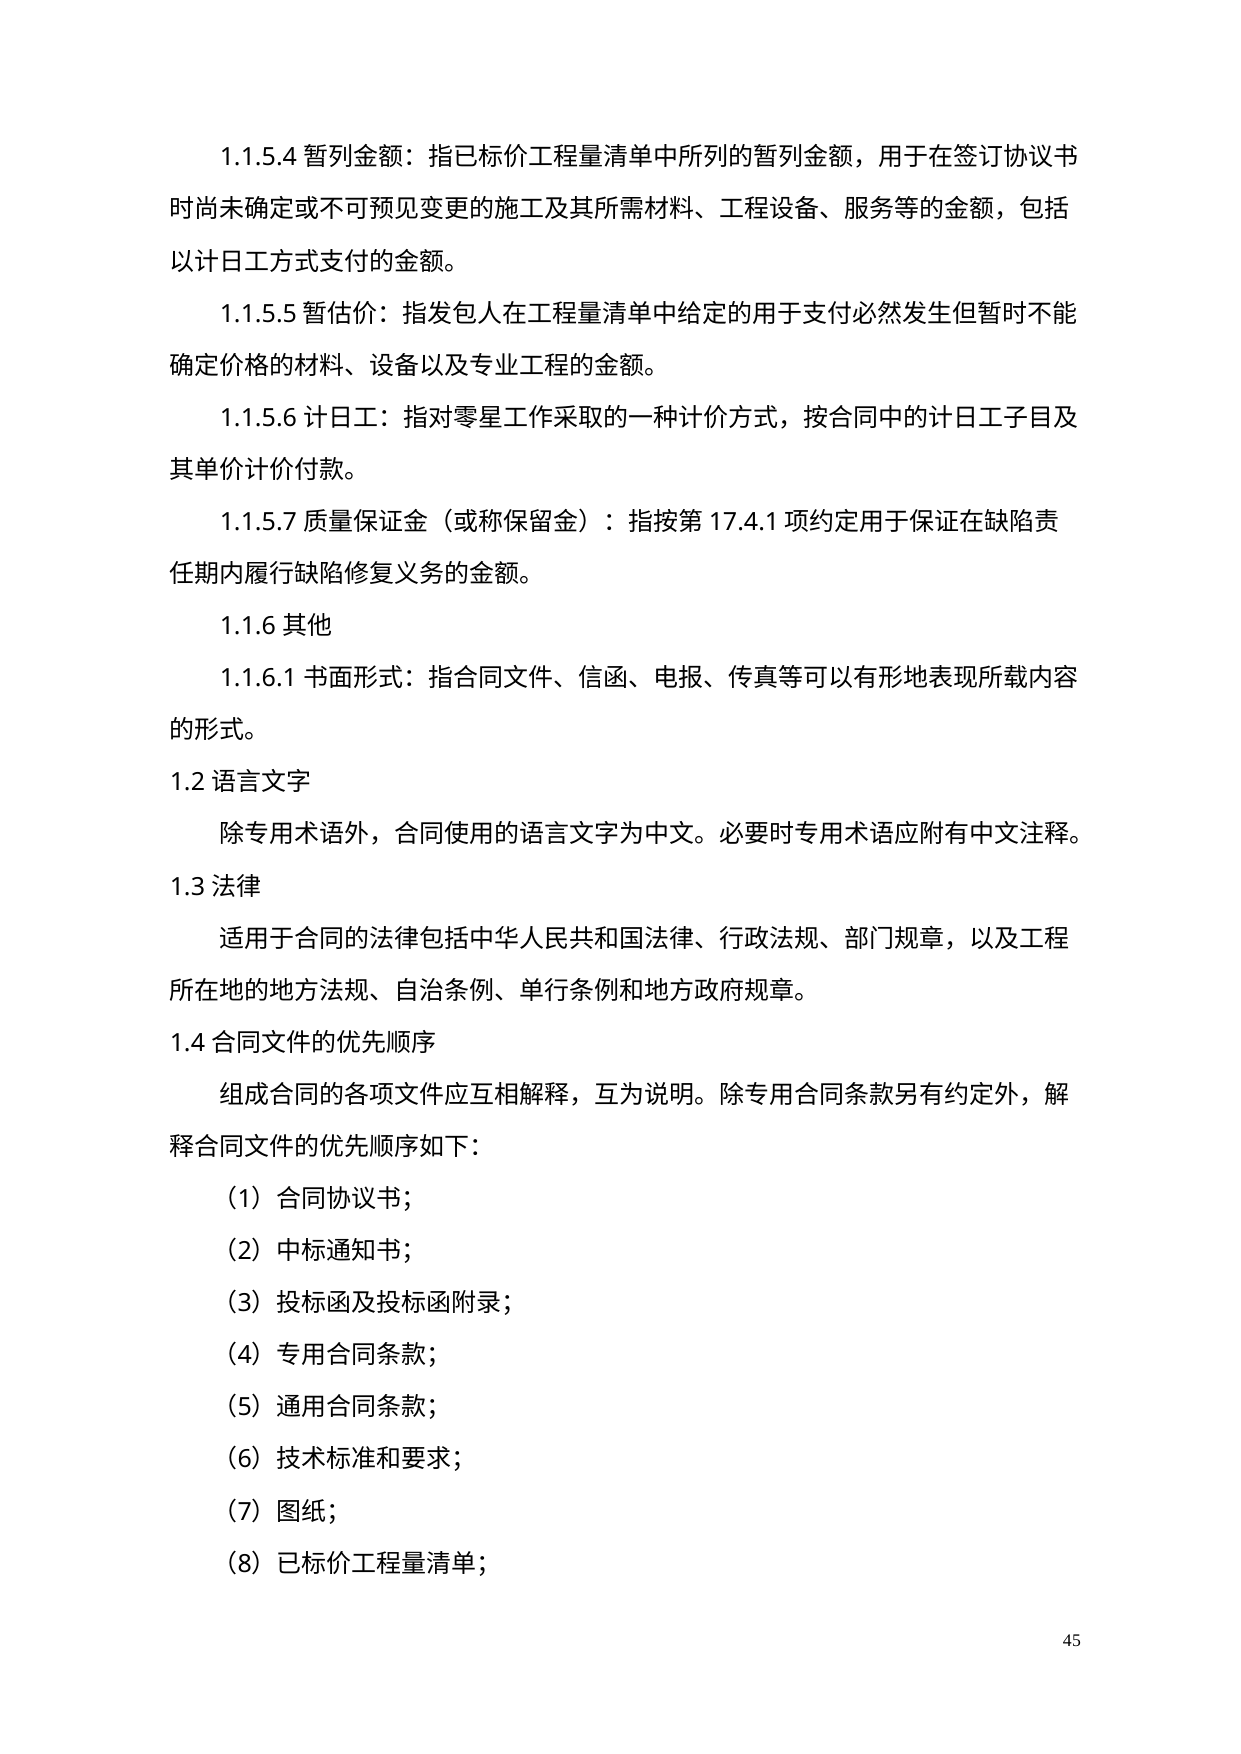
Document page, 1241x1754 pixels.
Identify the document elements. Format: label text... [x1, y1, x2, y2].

text 1.1.5.4 暂列金额：指已标价工程量清单中所列的暂列金额，用于在签订协议书时尚未确定或不可预见变更的施工及其所需材料、工程设备、服务等的金额，包括以计日工方式支付的金额。 [169, 124, 1081, 280]
text 除专用术语外，合同使用的语言文字为中文。必要时专用术语应附有中文注释。 [169, 801, 1081, 853]
text （2）中标通知书； [169, 1218, 1081, 1270]
text 1.1.6.1 书面形式：指合同文件、信函、电报、传真等可以有形地表现所载内容的形式。 [169, 645, 1081, 749]
text （1）合同协议书； [169, 1166, 1081, 1218]
text 1.1.5.5暂估价：指发包人在工程量清单中给定的用于支付必然发生但暂时不能确定价格的材料、设备以及专业工程的金额。 [169, 280, 1081, 384]
text 1.2 语言文字 [169, 749, 1081, 801]
text 1.1.5.6 计日工：指对零星工作采取的一种计价方式，按合同中的计日工子目及其单价计价付款。 [169, 384, 1081, 489]
text 组成合同的各项文件应互相解释，互为说明。除专用合同条款另有约定外，解释合同文件的优先顺序如下： [494, 1062, 1081, 1166]
text （7）图纸； [169, 1478, 1081, 1530]
text （6）技术标准和要求； [169, 1426, 1081, 1478]
text （8）已标价工程量清单； [169, 1530, 1081, 1582]
text 1.4 合同文件的优先顺序 [169, 1009, 1081, 1062]
text 1.1.6 其他 [169, 593, 1081, 645]
text 1.1.5.7 质量保证金（或称保留金）：指按第17.4.1项约定用于保证在缺陷责任期内履行缺陷修复义务的金额。 [169, 489, 1081, 593]
text 1.3 法律 [169, 853, 1081, 905]
text 适用于合同的法律包括中华人民共和国法律、行政法规、部门规章，以及工程所在地的地方法规、自治条例、单行条例和地方政府规章。 [169, 905, 1081, 1009]
text （4）专用合同条款； [169, 1322, 1081, 1374]
text （5）通用合同条款； [169, 1374, 1081, 1426]
text （3）投标函及投标函附录； [169, 1270, 1081, 1322]
